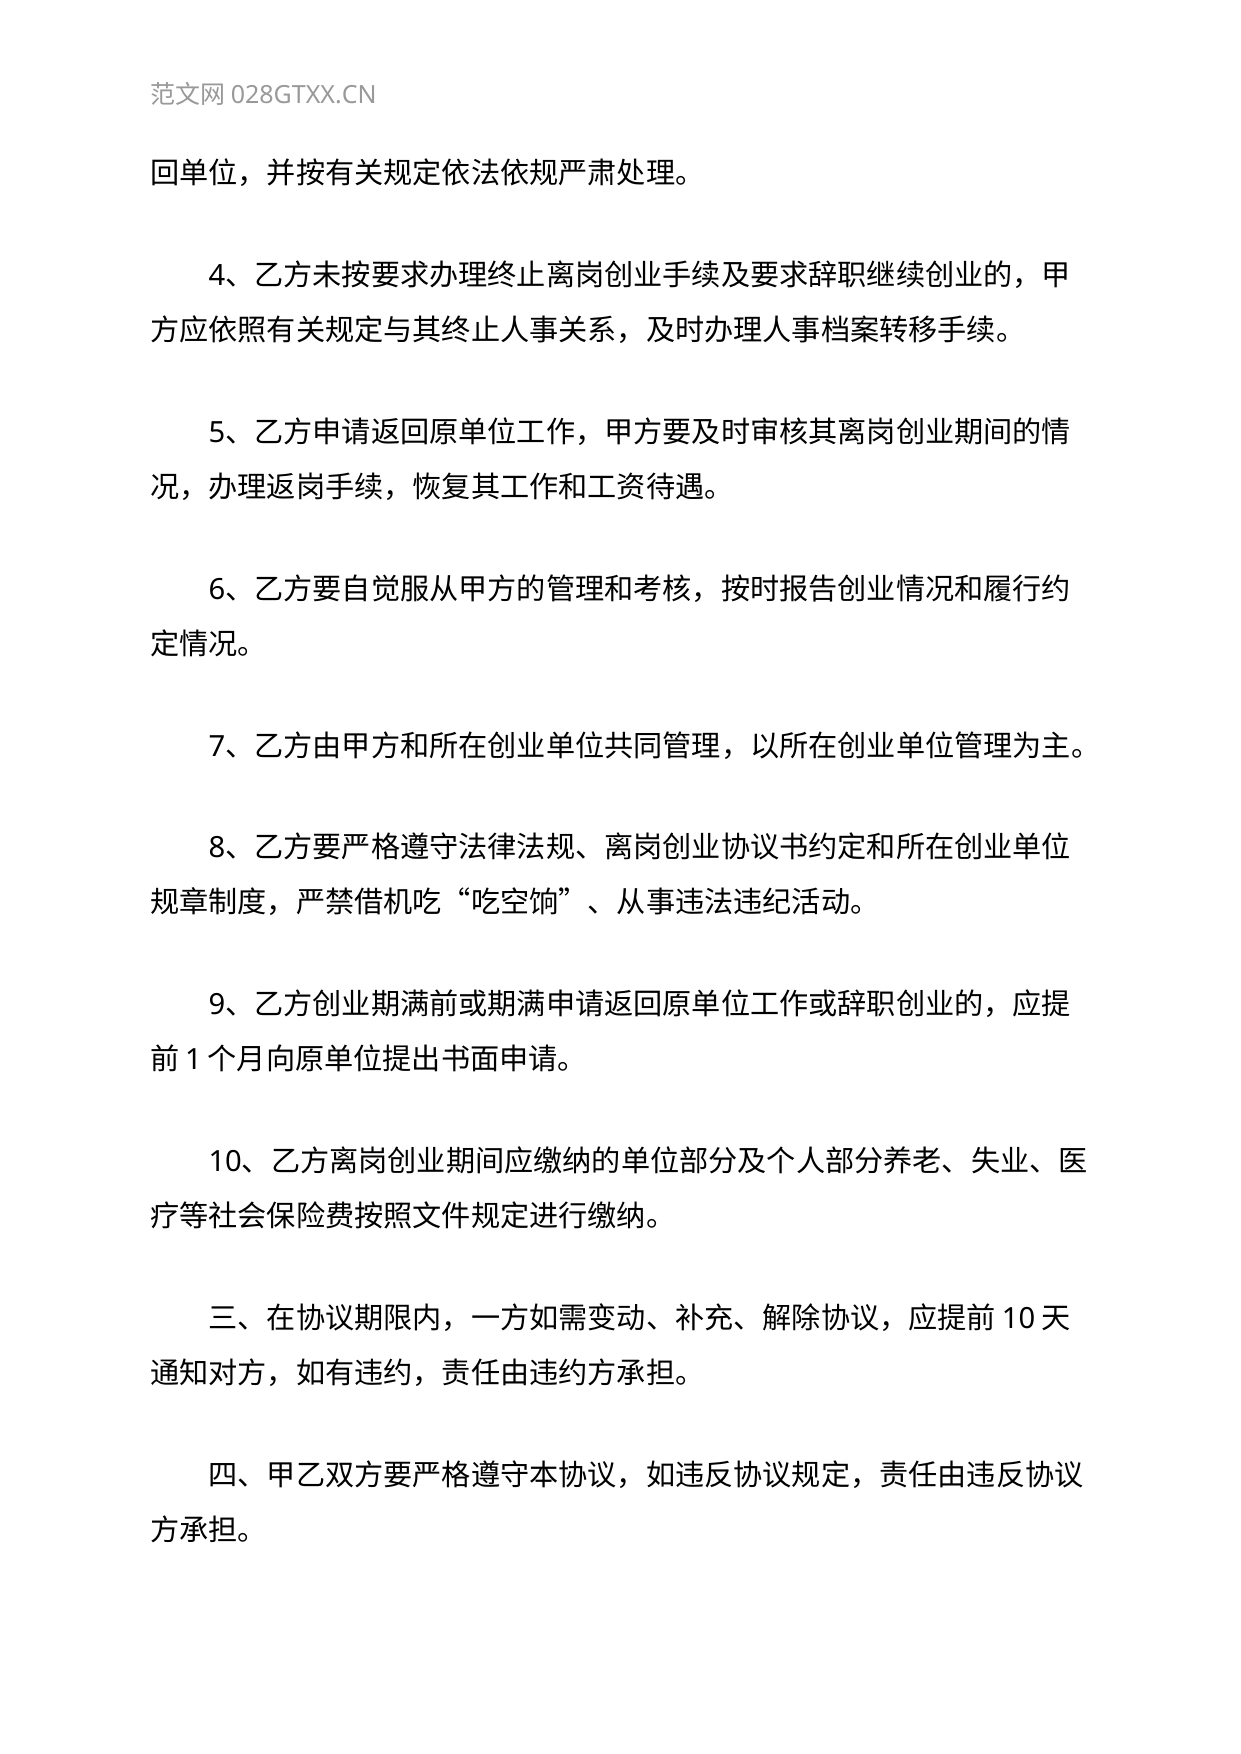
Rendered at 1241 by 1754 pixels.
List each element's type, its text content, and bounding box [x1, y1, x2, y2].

text 5、乙方申请返回原单位工作，甲方要及时审核其离岗创业期间的情况，办理返岗手续，恢复其工作和工资待遇。 [150, 408, 1090, 506]
text 9、乙方创业期满前或期满申请返回原单位工作或辞职创业的，应提前1个月向原单位提出书面申请。 [150, 981, 1090, 1078]
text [150, 150, 1090, 192]
text 8、乙方要严格遵守法律法规、离岗创业协议书约定和所在创业单位规章制度，严禁借机吃“吃空饷”、从事违法违纪活动。 [150, 824, 1090, 921]
text 4、乙方未按要求办理终止离岗创业手续及要求辞职继续创业的，甲方应依照有关规定与其终止人事关系，及时办理人事档案转移手续。 [150, 252, 1090, 349]
text 四、甲乙双方要严格遵守本协议，如违反协议规定，责任由违反协议方承担。 [150, 1451, 1090, 1548]
text 三、在协议期限内，一方如需变动、补充、解除协议，应提前10天通知对方，如有违约，责任由违约方承担。 [150, 1294, 1090, 1392]
text 10、乙方离岗创业期间应缴纳的单位部分及个人部分养老、失业、医疗等社会保险费按照文件规定进行缴纳。 [150, 1138, 1090, 1235]
text 7、乙方由甲方和所在创业单位共同管理，以所在创业单位管理为主。 [150, 722, 1090, 764]
text 6、乙方要自觉服从甲方的管理和考核，按时报告创业情况和履行约定情况。 [150, 565, 1090, 663]
